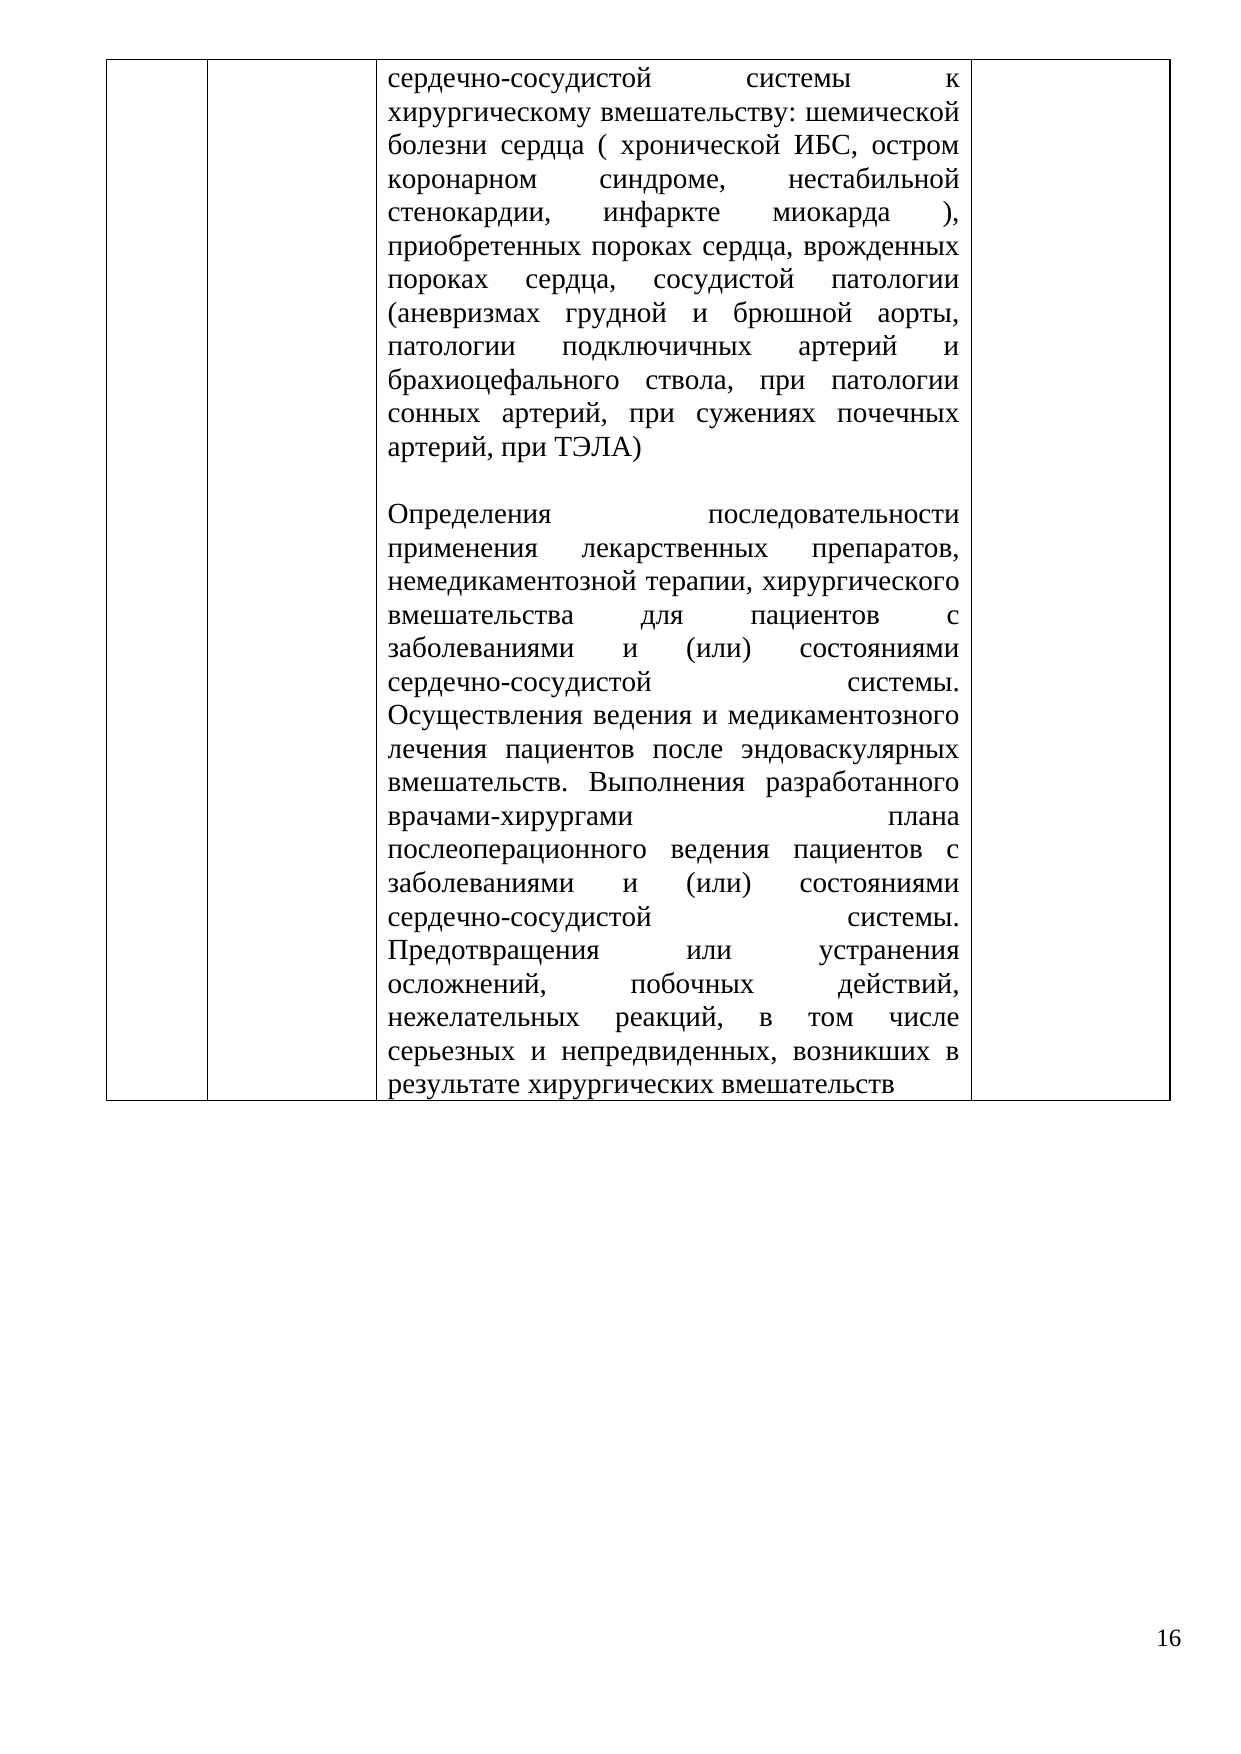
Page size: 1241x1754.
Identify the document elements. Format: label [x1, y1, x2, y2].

table_cell [377, 60, 971, 1100]
table_cell [972, 60, 1169, 1100]
